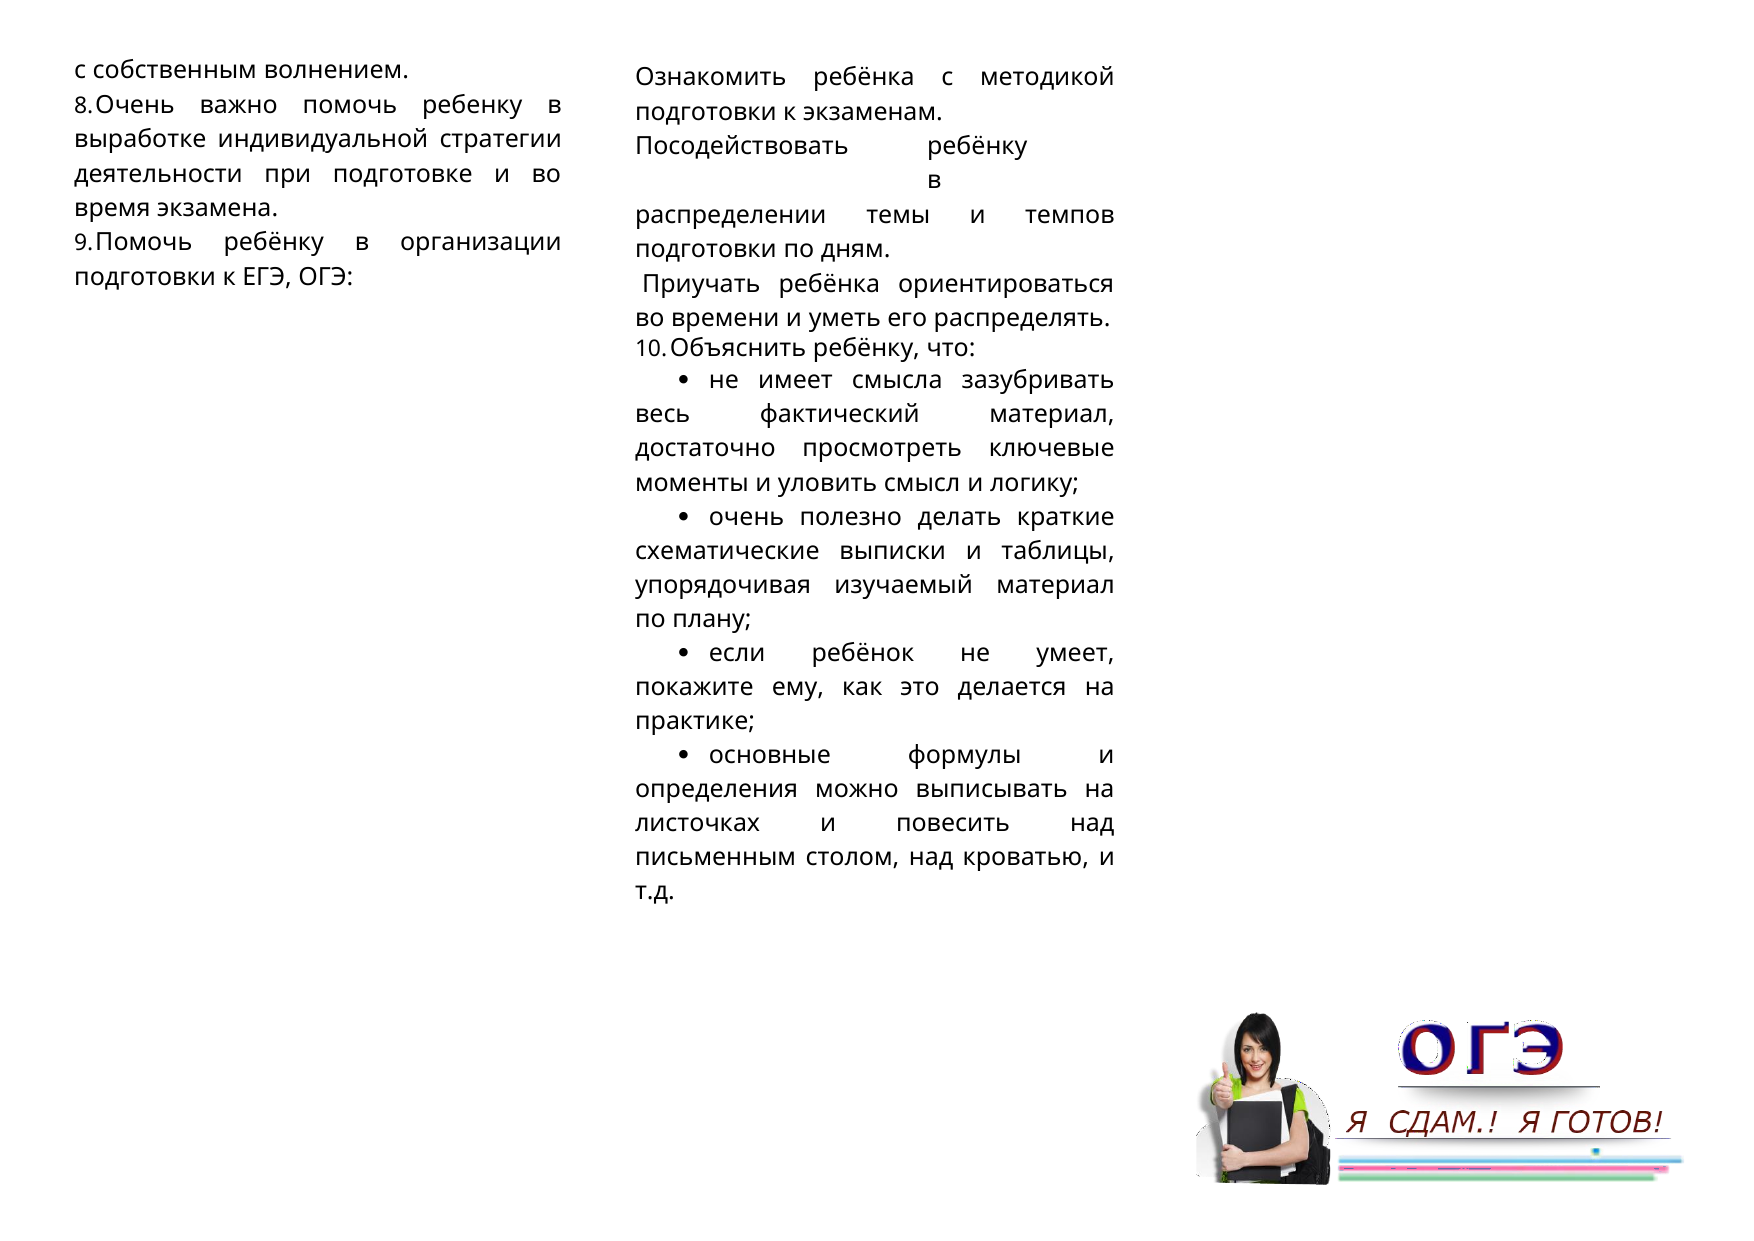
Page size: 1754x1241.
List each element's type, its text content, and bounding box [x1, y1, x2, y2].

text Посодействовать ребёнку в распределении темы и темпов подготовки по дням. [635, 128, 1114, 265]
list очень полезно делать краткие схематические выписки и таблицы, упорядочивая изучаемый материал по плану; [635, 498, 1114, 634]
picture [1196, 1012, 1685, 1185]
text Ознакомить ребёнка с методикой подготовки к экзаменам. [635, 59, 1114, 127]
list основные формулы и определения можно выписывать на листочках и повесить над письменным столом, над кроватью, и т.д. [635, 737, 1114, 907]
list не имеет смысла зазубривать весь фактический материал, достаточно просмотреть ключевые моменты и уловить смысл и логику; [635, 362, 1114, 498]
list Помочь ребёнку в организации подготовки к ЕГЭ, ОГЭ: [74, 224, 561, 292]
text Приучать ребёнка ориентироваться во времени и уметь его распределять. [635, 265, 1114, 334]
list Очень важно помочь ребенку в выработке индивидуальной стратегии деятельности при подготовке и во время экзамена. [74, 86, 562, 224]
list Объяснить ребёнку, что: [635, 334, 1126, 362]
list если ребёнок не умеет, покажите ему, как это делается на практике; [635, 634, 1114, 737]
